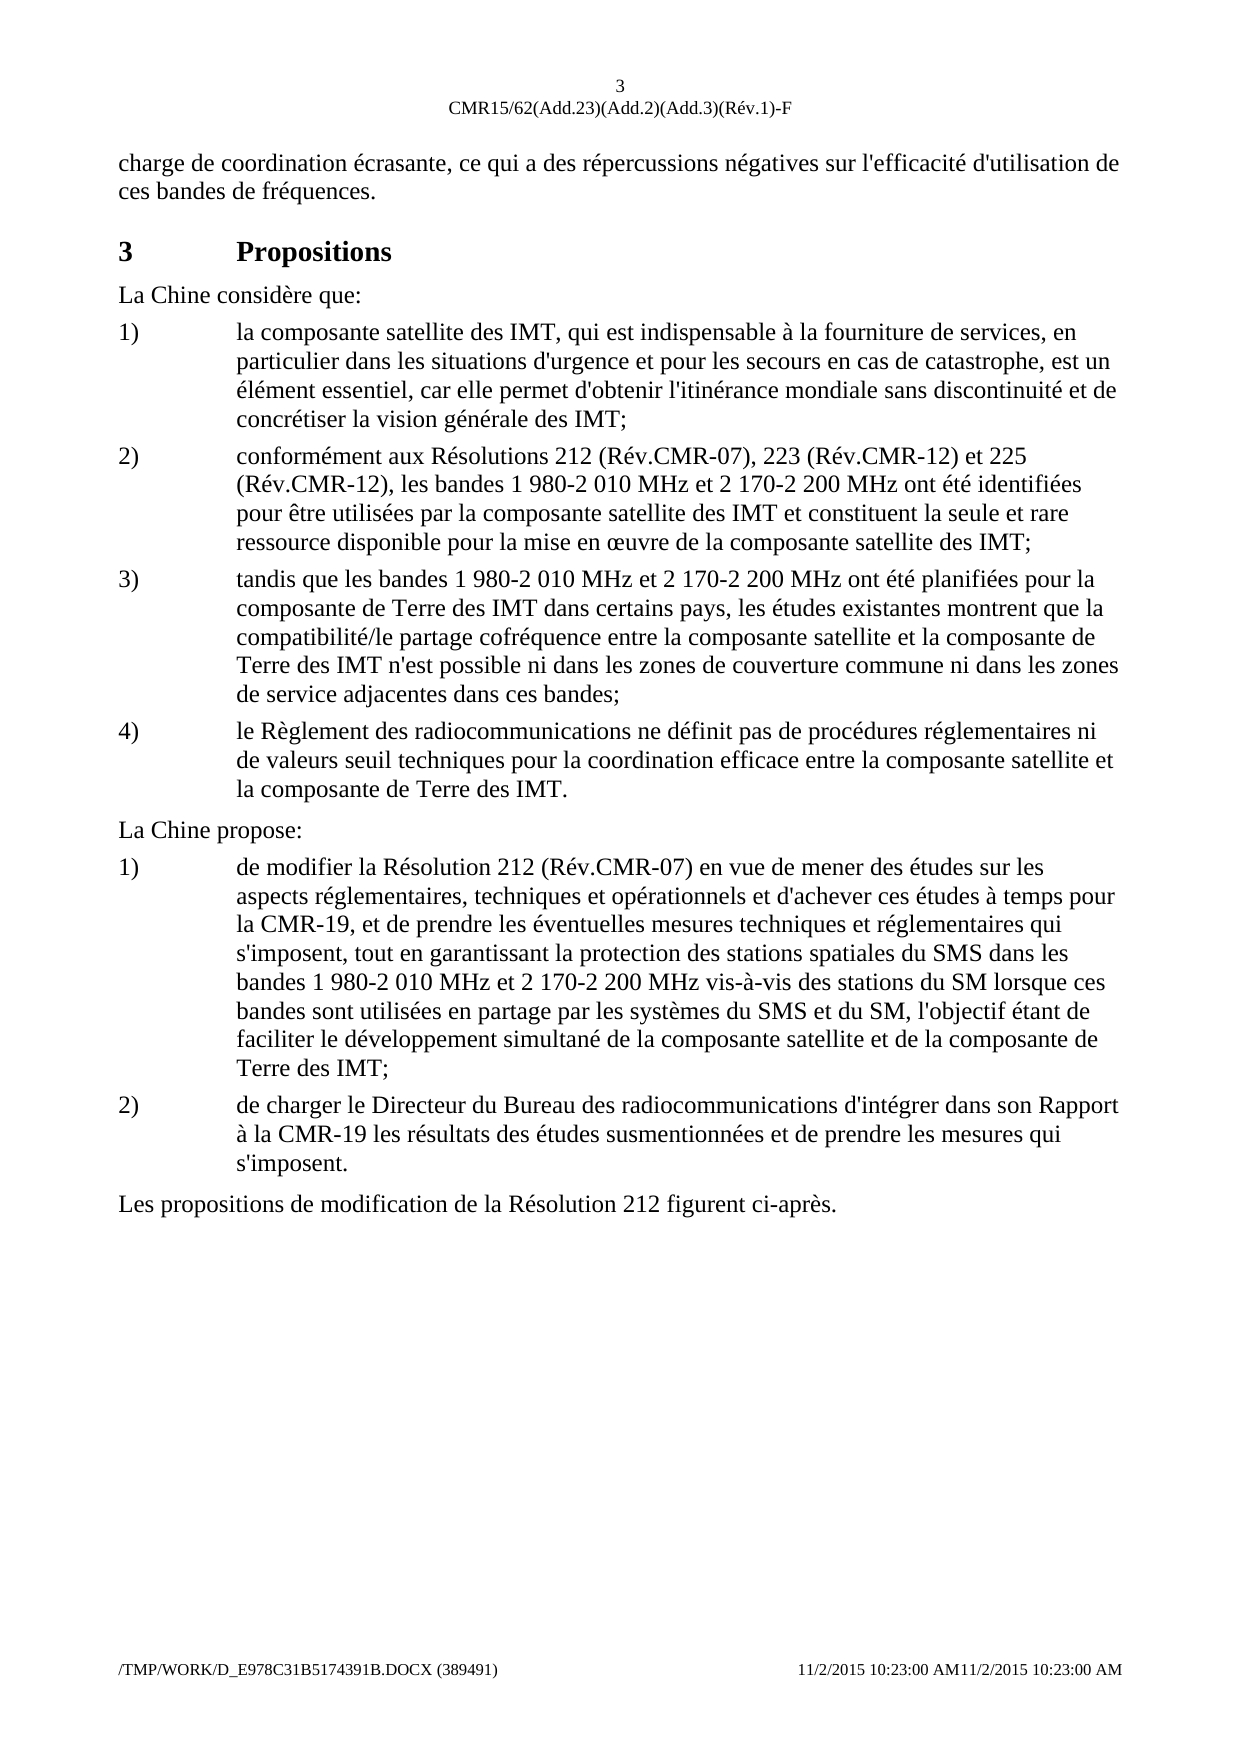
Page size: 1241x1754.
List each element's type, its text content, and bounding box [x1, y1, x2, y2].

text 2) conformément aux Résolutions 212 (Rév.CMR-07), 223 (Rév.CMR-12) et 225 (Rév.CMR-12), les bandes 1 980-2 010 MHz et 2 170-2 200 MHz ont été identifiées pour être utilisées par la composante satellite des IMT et constituent la seule et rare ressource disponible pour la mise en œuvre de la composante satellite des IMT; [118, 441, 1122, 556]
text 1) la composante satellite des IMT, qui est indispensable à la fourniture de services, en particulier dans les situations d'urgence et pour les secours en cas de catastrophe, est un élément essentiel, car elle permet d'obtenir l'itinérance mondiale sans discontinuité et de concrétiser la vision générale des IMT; [118, 317, 1122, 432]
text La Chine propose: [118, 815, 1122, 844]
text 1) de modifier la Résolution 212 (Rév.CMR-07) en vue de mener des études sur les aspects réglementaires, techniques et opérationnels et d'achever ces études à temps pour la CMR-19, et de prendre les éventuelles mesures techniques et réglementaires qui s'imposent, tout en garantissant la protection des stations spatiales du SMS dans les bandes 1 980-2 010 MHz et 2 170-2 200 MHz vis-à-vis des stations du SM lorsque ces bandes sont utilisées en partage par les systèmes du SMS et du SM, l'objectif étant de faciliter le développement simultané de la composante satellite et de la composante de Terre des IMT; [118, 852, 1122, 1082]
subtitle 3 Propositions [118, 234, 1122, 268]
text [118, 148, 1122, 205]
text Les propositions de modification de la Résolution 212 figurent ci-après. [118, 1189, 1122, 1218]
text 3) tandis que les bandes 1 980-2 010 MHz et 2 170-2 200 MHz ont été planifiées pour la composante de Terre des IMT dans certains pays, les études existantes montrent que la compatibilité/le partage cofréquence entre la composante satellite et la composante de Terre des IMT n'est possible ni dans les zones de couverture commune ni dans les zones de service adjacentes dans ces bandes; [118, 564, 1122, 708]
text La Chine considère que: [118, 280, 1122, 309]
text 4) le Règlement des radiocommunications ne définit pas de procédures réglementaires ni de valeurs seuil techniques pour la coordination efficace entre la composante satellite et la composante de Terre des IMT. [118, 716, 1122, 802]
text 2) de charger le Directeur du Bureau des radiocommunications d'intégrer dans son Rapport à la CMR-19 les résultats des études susmentionnées et de prendre les mesures qui s'imposent. [118, 1090, 1122, 1177]
